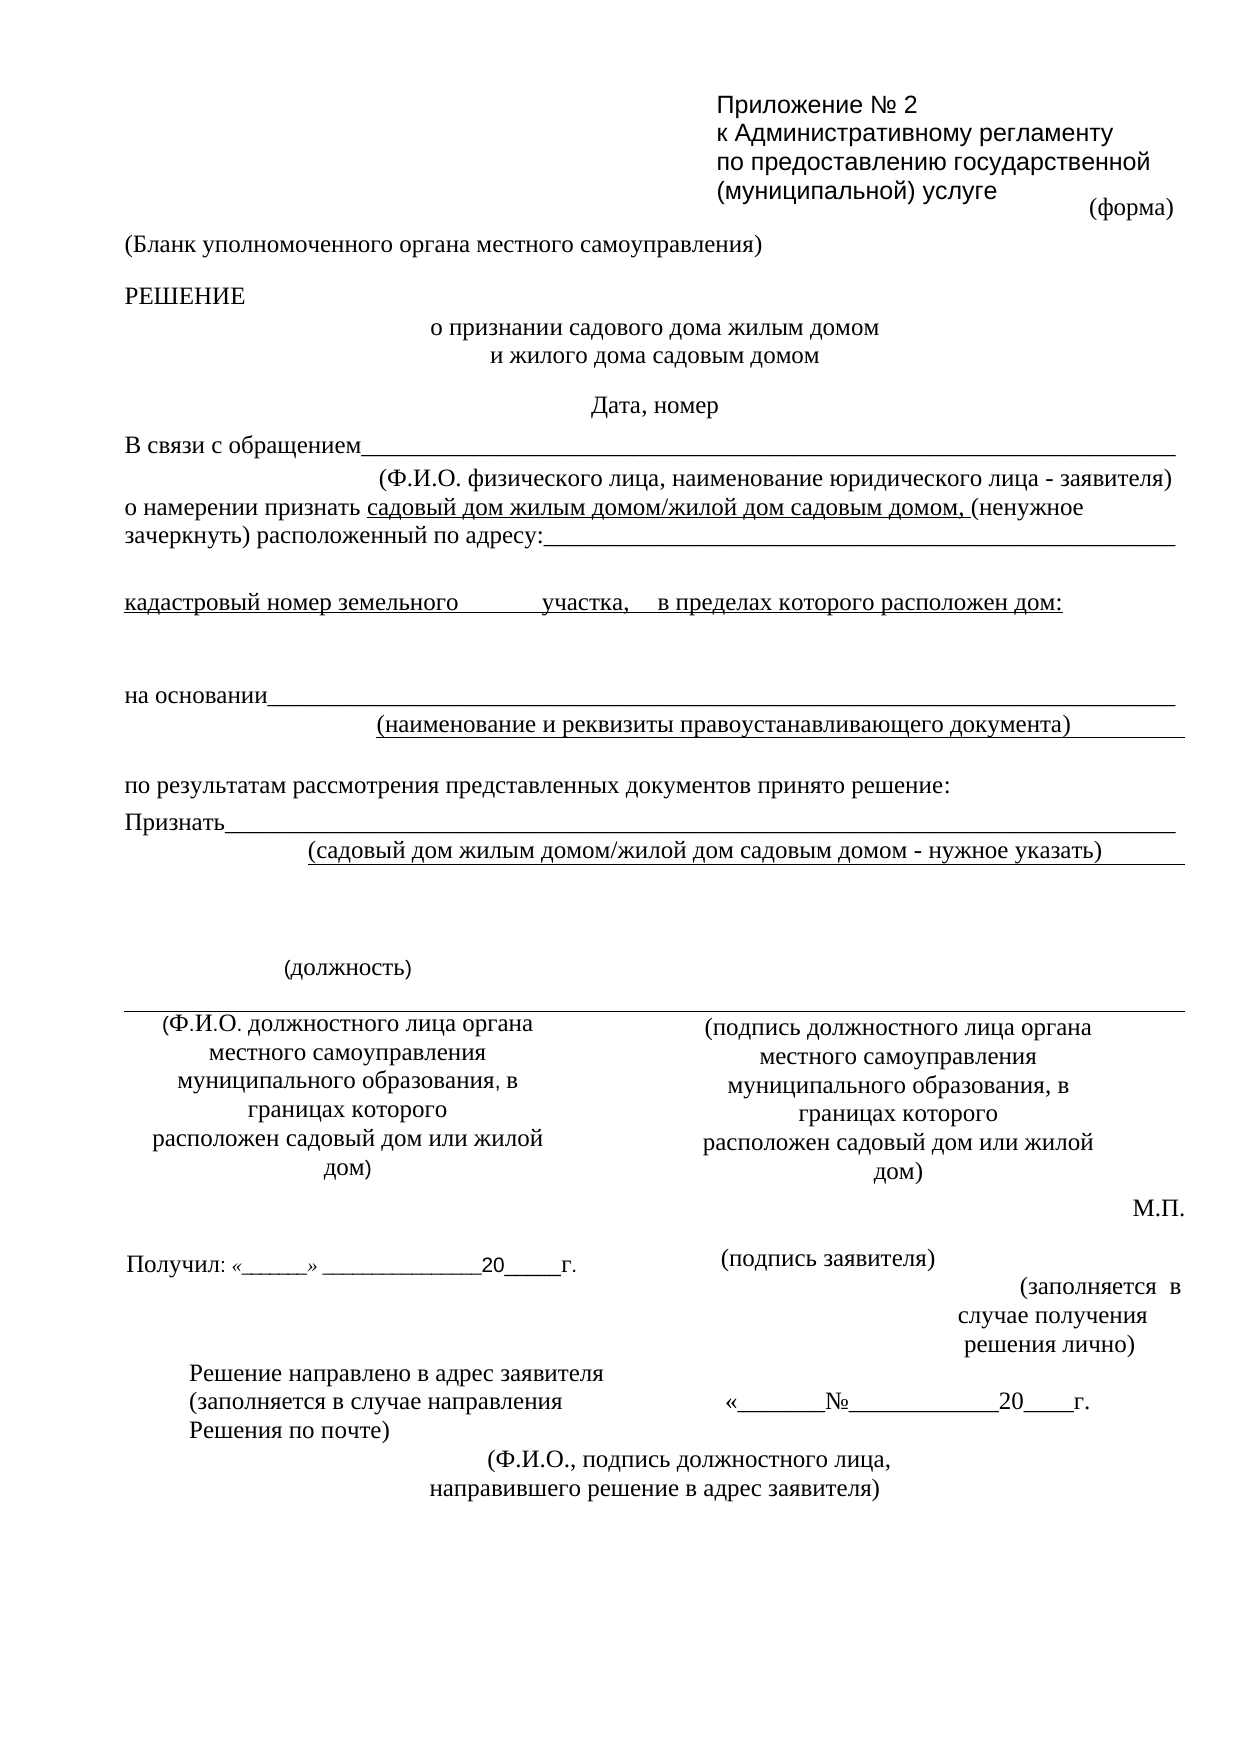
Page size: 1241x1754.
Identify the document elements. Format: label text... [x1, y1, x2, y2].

text (садовый дом жилым домом/жилой дом садовым домом - нужное указать) [308, 836, 1185, 864]
text (подпись заявителя) [187, 1243, 1185, 1271]
text (Ф.И.О. физического лица, наименование юридического лица - заявителя) о намерении признать садовый дом жилым домом/жилой дом садовым домом, (ненужное зачеркнуть) расположенный по адресу: [124, 463, 1185, 549]
text Решения по почте) [187, 1415, 1185, 1444]
text (Ф.И.О., подпись должностного лица, направившего решение в адрес заявителя) [124, 1444, 1185, 1501]
text (заполняется в [187, 1271, 1185, 1300]
text (подпись должностного лица органа местного самоуправления муниципального образования, в границах которого расположен садовый дом или жилой дом) [124, 1012, 1185, 1185]
text (форма) (Бланк уполномоченного органа местного самоуправления) [124, 192, 1185, 258]
text кадастровый номер земельного участка, в пределах которого расположен дом: [124, 587, 1185, 615]
text (наименование и реквизиты правоустанавливающего документа) [376, 709, 1185, 737]
text на основании [124, 680, 1185, 709]
text по результатам рассмотрения представленных документов принято решение: [124, 770, 1185, 798]
text М.П. [124, 1193, 1185, 1222]
text о признании садового дома жилым домом и жилого дома садовым домом [124, 312, 1185, 369]
text Дата, номер [124, 390, 1185, 419]
text случае получения [187, 1300, 1185, 1329]
text В связи с обращением [124, 431, 1185, 459]
text (заполняется в случае направления «_______№____________20____г. [187, 1386, 1185, 1415]
text Решение направлено в адрес заявителя [187, 1358, 1185, 1386]
text РЕШЕНИЕ [124, 281, 1185, 309]
text решения лично) [187, 1329, 1185, 1358]
text Признать [124, 807, 1185, 836]
